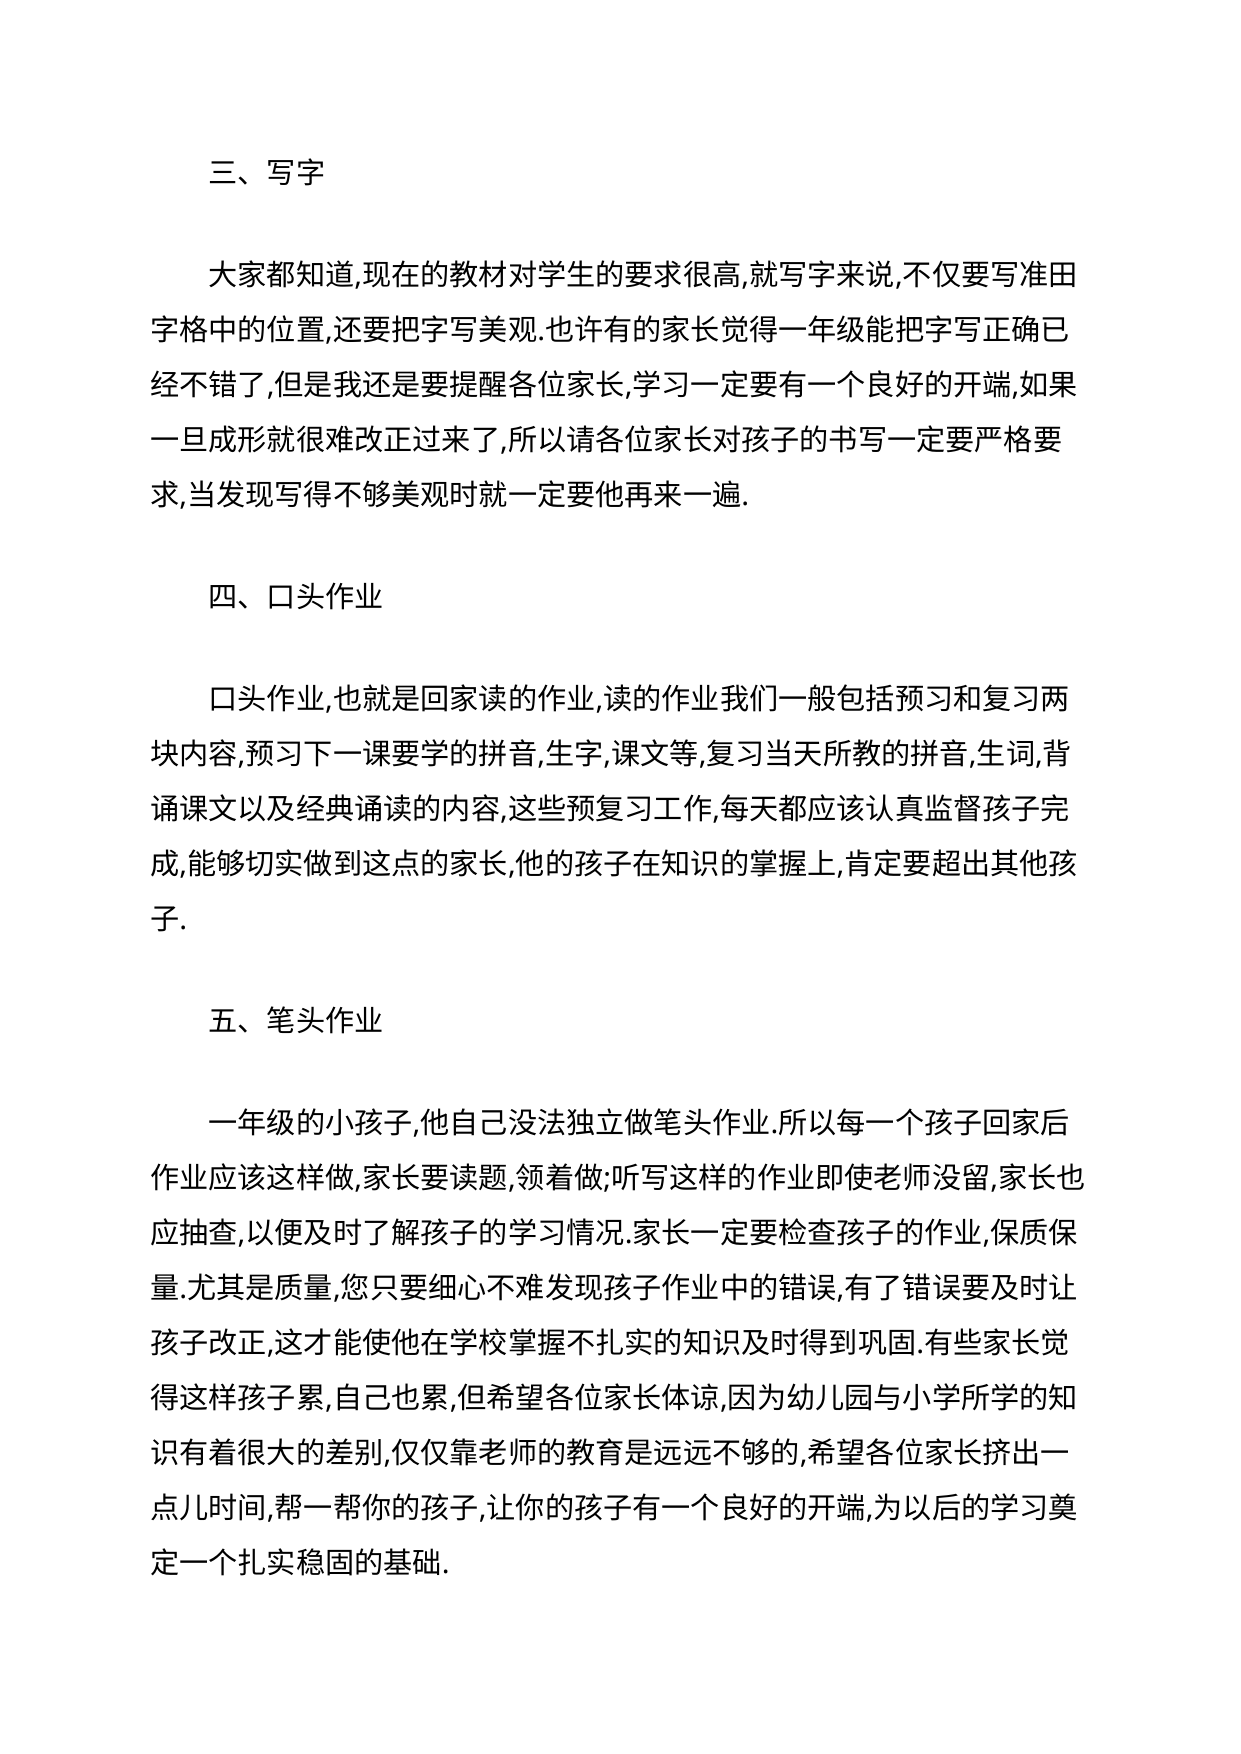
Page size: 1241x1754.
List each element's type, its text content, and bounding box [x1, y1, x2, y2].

text 大家都知道,现在的教材对学生的要求很高,就写字来说,不仅要写准田字格中的位置,还要把字写美观.也许有的家长觉得一年级能把字写正确已经不错了,但是我还是要提醒各位家长,学习一定要有一个良好的开端,如果一旦成形就很难改正过来了,所以请各位家长对孩子的书写一定要严格要求,当发现写得不够美观时就一定要他再来一遍. [150, 252, 1090, 514]
text 一年级的小孩子,他自己没法独立做笔头作业.所以每一个孩子回家后作业应该这样做,家长要读题,领着做;听写这样的作业即使老师没留,家长也应抽查,以便及时了解孩子的学习情况.家长一定要检查孩子的作业,保质保量.尤其是质量,您只要细心不难发现孩子作业中的错误,有了错误要及时让孩子改正,这才能使他在学校掌握不扎实的知识及时得到巩固.有些家长觉得这样孩子累,自己也累,但希望各位家长体谅,因为幼儿园与小学所学的知识有着很大的差别,仅仅靠老师的教育是远远不够的,希望各位家长挤出一点儿时间,帮一帮你的孩子,让你的孩子有一个良好的开端,为以后的学习奠定一个扎实稳固的基础. [150, 1099, 1090, 1582]
text 四、口头作业 [150, 574, 1090, 616]
text 三、写字 [150, 150, 1090, 192]
text 口头作业,也就是回家读的作业,读的作业我们一般包括预习和复习两块内容,预习下一课要学的拼音,生字,课文等,复习当天所教的拼音,生词,背诵课文以及经典诵读的内容,这些预复习工作,每天都应该认真监督孩子完成,能够切实做到这点的家长,他的孩子在知识的掌握上,肯定要超出其他孩子. [150, 676, 1090, 938]
text 五、笔头作业 [150, 997, 1090, 1040]
